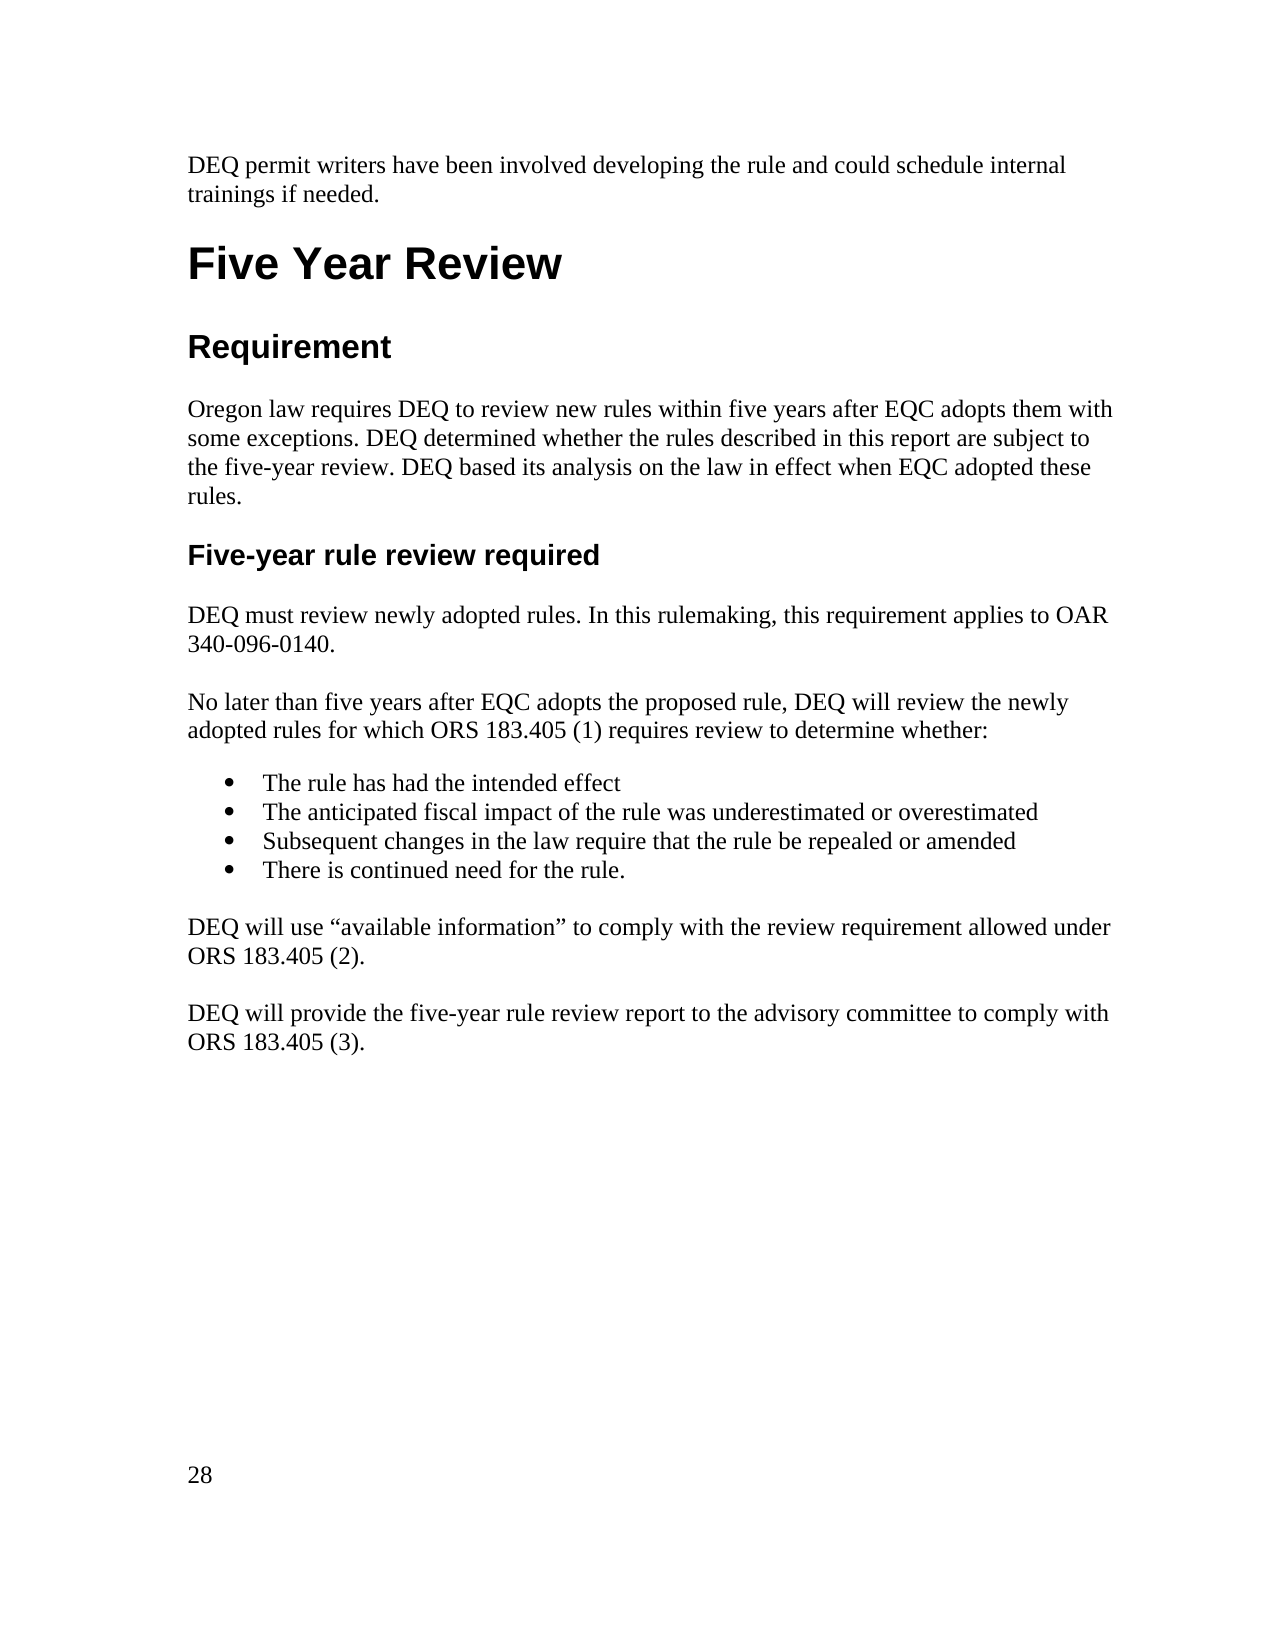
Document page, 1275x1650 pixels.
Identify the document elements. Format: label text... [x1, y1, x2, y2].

list There is continued need for the rule. [225, 855, 1125, 883]
list The rule has had the intended effect [225, 768, 1125, 797]
text No later than five years after EQC adopts the proposed rule, DEQ will review the newly adopted rules for which ORS 183.405 (1) requires review to determine whether: [187, 687, 1125, 744]
subtitle Five Year Review [187, 236, 1125, 289]
subtitle Requirement [187, 327, 1125, 366]
text DEQ permit writers have been involved developing the rule and could schedule internal trainings if needed. [187, 150, 1125, 207]
text Oregon law requires DEQ to review new rules within five years after EQC adopts them with some exceptions. DEQ determined whether the rules described in this report are subject to the five-year review. DEQ based its analysis on the law in effect when EQC adopted these rules. [187, 394, 1125, 509]
text DEQ must review newly adopted rules. In this rulemaking, this requirement applies to OAR 340-096-0140. [187, 601, 1125, 658]
text DEQ will use “available information” to comply with the review requirement allowed under ORS 183.405 (2). [187, 912, 1125, 970]
list The anticipated fiscal impact of the rule was underestimated or overestimated [225, 797, 1125, 826]
text DEQ will provide the five-year rule review report to the advisory committee to comply with ORS 183.405 (3). [187, 998, 1125, 1056]
list Subsequent changes in the law require that the rule be repealed or amended [225, 826, 1125, 855]
subtitle Five-year rule review required [187, 538, 1125, 572]
